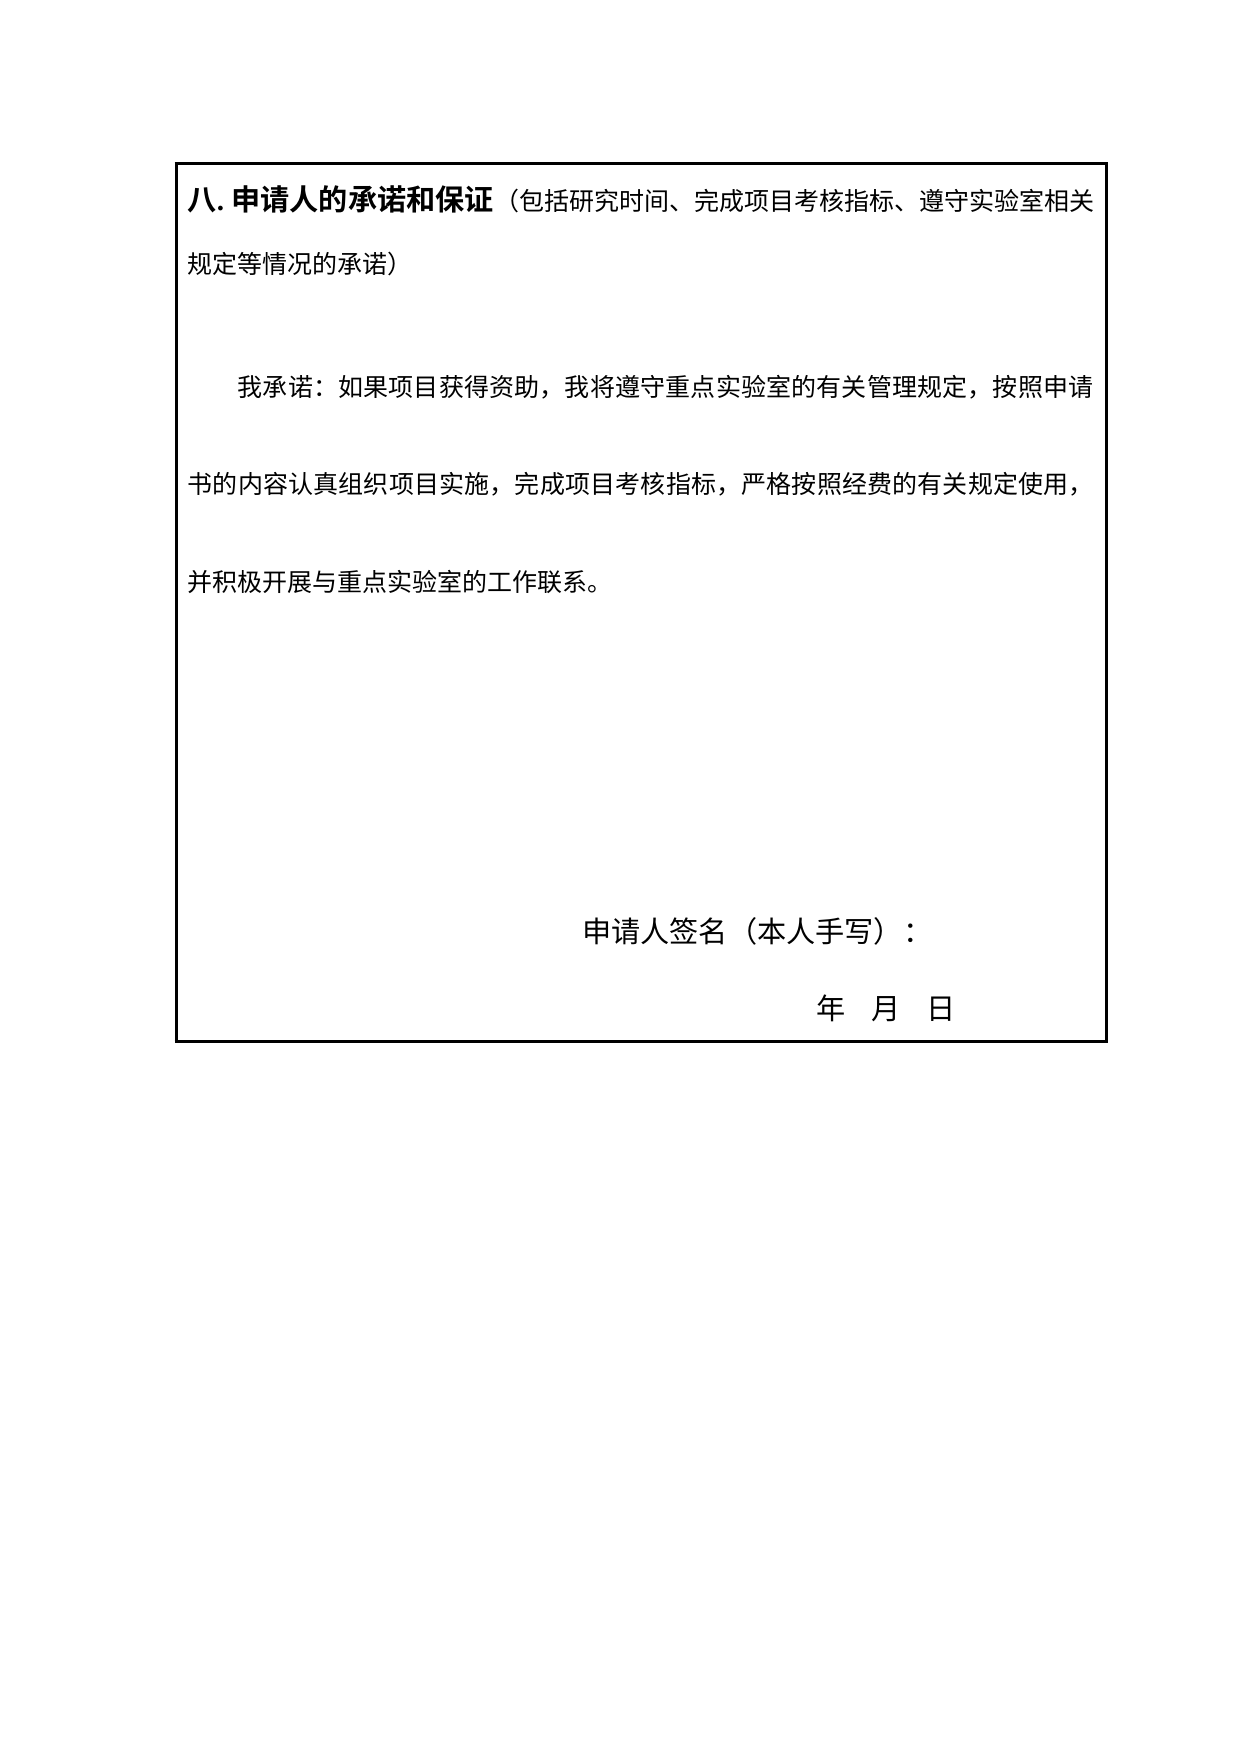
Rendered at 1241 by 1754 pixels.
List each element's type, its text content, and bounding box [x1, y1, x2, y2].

table_header 八. 申请人的承诺和保证（包括研究时间、完成项目考核指标、遵守实验室相关规定等情况的承诺） 我承诺：如果项目获得资助，我将遵守重点实验室的有关管理规定，按照申请书的内容认真组织项目实施，完成项目考核指标，严格按照经费的有关规定使用，并积极开展与重点实验室的工作联系。 申请人签名（本人手写）： 年 月 日 [178, 165, 1105, 1039]
